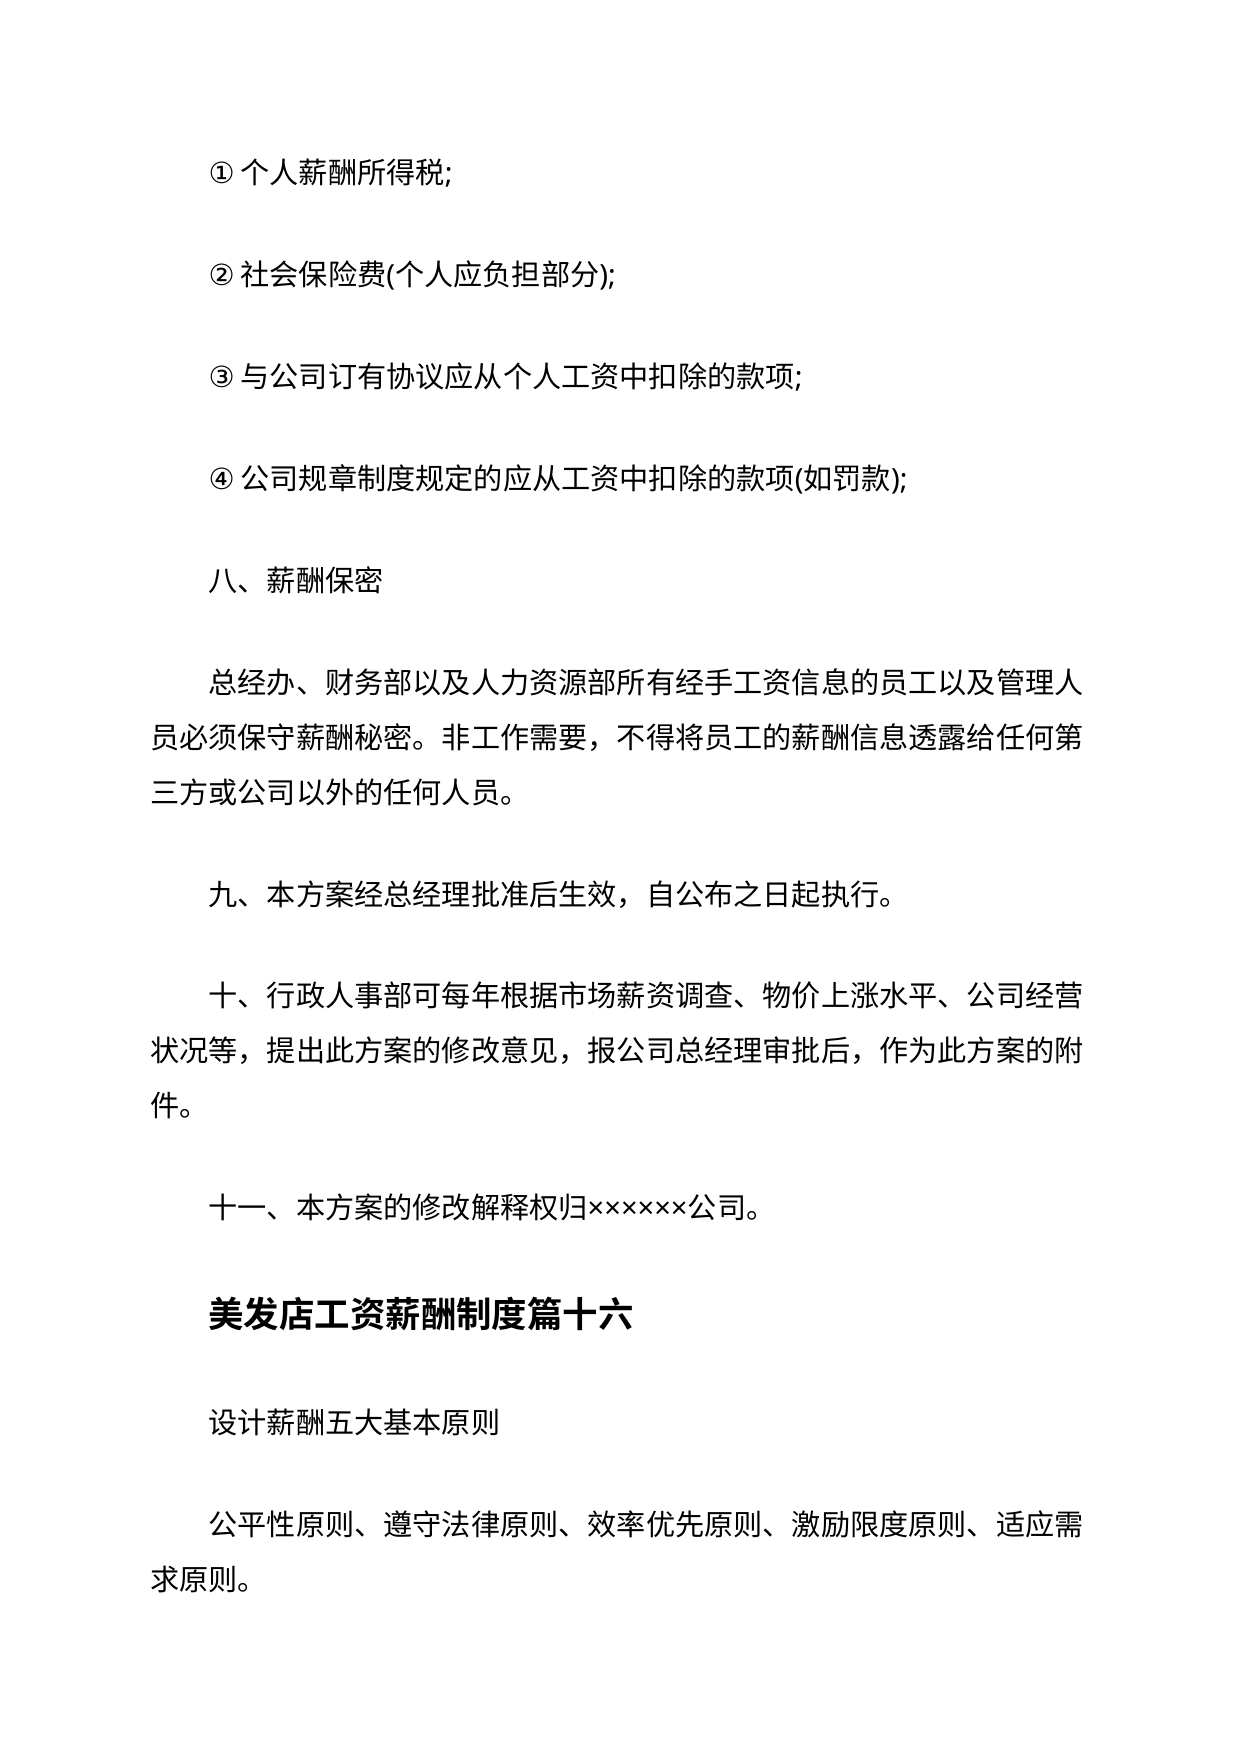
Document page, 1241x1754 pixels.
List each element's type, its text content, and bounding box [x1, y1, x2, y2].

text 设计薪酬五大基本原则 [150, 1400, 1090, 1442]
text 九、本方案经总经理批准后生效，自公布之日起执行。 [150, 871, 1090, 913]
text 八、薪酬保密 [150, 558, 1090, 600]
text ③与公司订有协议应从个人工资中扣除的款项; [150, 354, 1090, 396]
text ①个人薪酬所得税; [150, 150, 1090, 192]
text ④公司规章制度规定的应从工资中扣除的款项(如罚款); [150, 456, 1090, 498]
text 公平性原则、遵守法律原则、效率优先原则、激励限度原则、适应需求原则。 [150, 1502, 1090, 1599]
text ②社会保险费(个人应负担部分); [150, 252, 1090, 294]
text 总经办、财务部以及人力资源部所有经手工资信息的员工以及管理人员必须保守薪酬秘密。非工作需要，不得将员工的薪酬信息透露给任何第三方或公司以外的任何人员。 [150, 660, 1090, 812]
text 美发店工资薪酬制度篇十六 [150, 1287, 1090, 1338]
text 十、行政人事部可每年根据市场薪资调查、物价上涨水平、公司经营状况等，提出此方案的修改意见，报公司总经理审批后，作为此方案的附件。 [150, 973, 1090, 1125]
text 十一、本方案的修改解释权归××××××公司。 [150, 1184, 1090, 1227]
